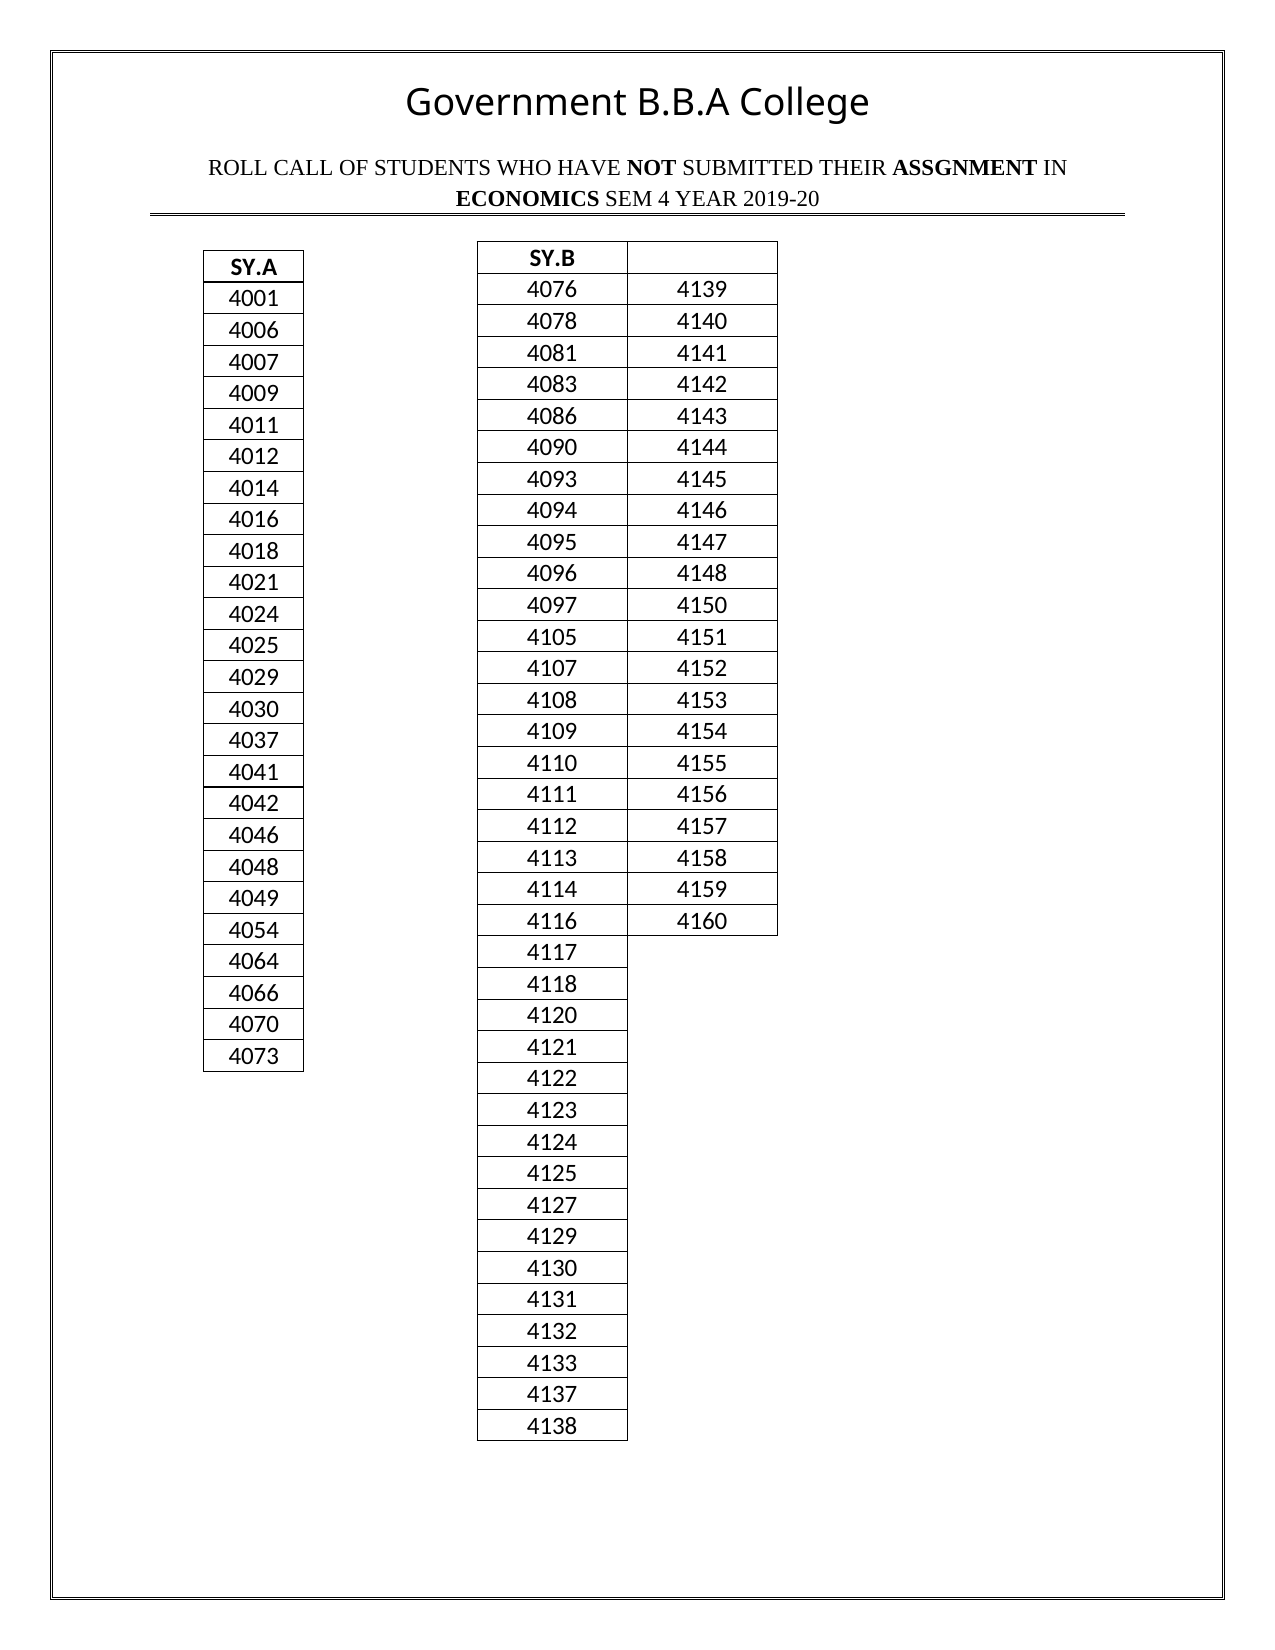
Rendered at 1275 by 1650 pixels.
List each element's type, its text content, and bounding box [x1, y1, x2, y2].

table_cell 4006 [204, 314, 303, 344]
table_cell 4143 [628, 400, 777, 430]
table_cell 4160 [628, 905, 777, 935]
table_cell 4114 [478, 873, 627, 904]
table_cell 4156 [628, 779, 777, 809]
table_cell 4127 [478, 1189, 627, 1219]
table_cell 4105 [478, 621, 627, 651]
table_cell 4117 [478, 936, 627, 967]
table_header [628, 242, 777, 272]
table_cell 4118 [478, 968, 627, 998]
table_cell 4110 [478, 747, 627, 777]
table_cell 4137 [478, 1378, 627, 1409]
table_cell 4140 [628, 305, 777, 336]
table_cell 4078 [478, 305, 627, 336]
table_cell 4096 [478, 558, 627, 588]
table_cell 4090 [478, 431, 627, 462]
table_cell 4147 [628, 526, 777, 557]
table_cell 4014 [204, 472, 303, 502]
table_cell 4083 [478, 368, 627, 399]
table_cell 4141 [628, 337, 777, 367]
table_cell 4109 [478, 715, 627, 746]
table_cell 4145 [628, 463, 777, 493]
table_cell 4018 [204, 535, 303, 566]
table_cell 4116 [478, 905, 627, 935]
table_cell 4097 [478, 589, 627, 620]
table_cell 4125 [478, 1157, 627, 1188]
table_cell 4152 [628, 652, 777, 683]
table_cell 4122 [478, 1063, 627, 1093]
table_cell 4064 [204, 945, 303, 976]
text ROLL CALL OF STUDENTS WHO HAVE NOT SUBMITTED THEIR ASSGNMENT IN ECONOMICS SEM 4 YEAR 2019-20 [150, 154, 1125, 213]
table_cell 4012 [204, 440, 303, 471]
table_cell 4016 [204, 504, 303, 534]
table_cell 4094 [478, 495, 627, 525]
table_cell 4076 [478, 274, 627, 304]
table_cell 4073 [204, 1040, 303, 1071]
text Government B.B.A College [150, 75, 1125, 126]
table_cell 4154 [628, 715, 777, 746]
table_cell 4108 [478, 684, 627, 714]
table_cell 4029 [204, 661, 303, 692]
table_cell 4111 [478, 779, 627, 809]
table_cell 4139 [628, 274, 777, 304]
table_cell 4037 [204, 724, 303, 755]
table_cell 4123 [478, 1094, 627, 1125]
table_cell 4007 [204, 346, 303, 376]
table_cell 4066 [204, 977, 303, 1007]
table_cell 4021 [204, 567, 303, 597]
table_cell 4030 [204, 693, 303, 723]
table_cell 4009 [204, 377, 303, 408]
table_header SY.A [204, 251, 303, 281]
table_cell 4107 [478, 652, 627, 683]
table_cell 4046 [204, 819, 303, 849]
table_cell 4054 [204, 914, 303, 944]
table_cell 4142 [628, 368, 777, 399]
table_cell 4153 [628, 684, 777, 714]
table_cell 4151 [628, 621, 777, 651]
table_cell 4159 [628, 873, 777, 904]
table_cell 4041 [204, 756, 303, 786]
table_header SY.B [478, 242, 627, 272]
table_cell 4024 [204, 598, 303, 629]
table_cell 4086 [478, 400, 627, 430]
table_cell 4133 [478, 1347, 627, 1377]
table_cell 4155 [628, 747, 777, 777]
table_cell 4049 [204, 882, 303, 913]
table_cell 4042 [204, 788, 303, 818]
table_cell 4093 [478, 463, 627, 493]
table_cell 4121 [478, 1031, 627, 1062]
table_cell 4144 [628, 431, 777, 462]
table_cell 4113 [478, 842, 627, 872]
table_cell 4138 [478, 1410, 627, 1440]
table_cell 4081 [478, 337, 627, 367]
table_cell 4001 [204, 283, 303, 313]
table_cell 4130 [478, 1252, 627, 1282]
table_cell 4048 [204, 851, 303, 881]
table_cell 4132 [478, 1315, 627, 1346]
table_cell 4120 [478, 1000, 627, 1030]
table_cell 4070 [204, 1009, 303, 1039]
table_cell 4148 [628, 558, 777, 588]
table_cell 4124 [478, 1126, 627, 1156]
table_cell 4157 [628, 810, 777, 841]
table_cell 4158 [628, 842, 777, 872]
table_cell 4146 [628, 495, 777, 525]
table_cell 4095 [478, 526, 627, 557]
table_cell 4129 [478, 1220, 627, 1251]
table_cell 4150 [628, 589, 777, 620]
table_cell 4025 [204, 630, 303, 660]
table_cell 4112 [478, 810, 627, 841]
table_cell 4131 [478, 1284, 627, 1314]
table_cell 4011 [204, 409, 303, 439]
